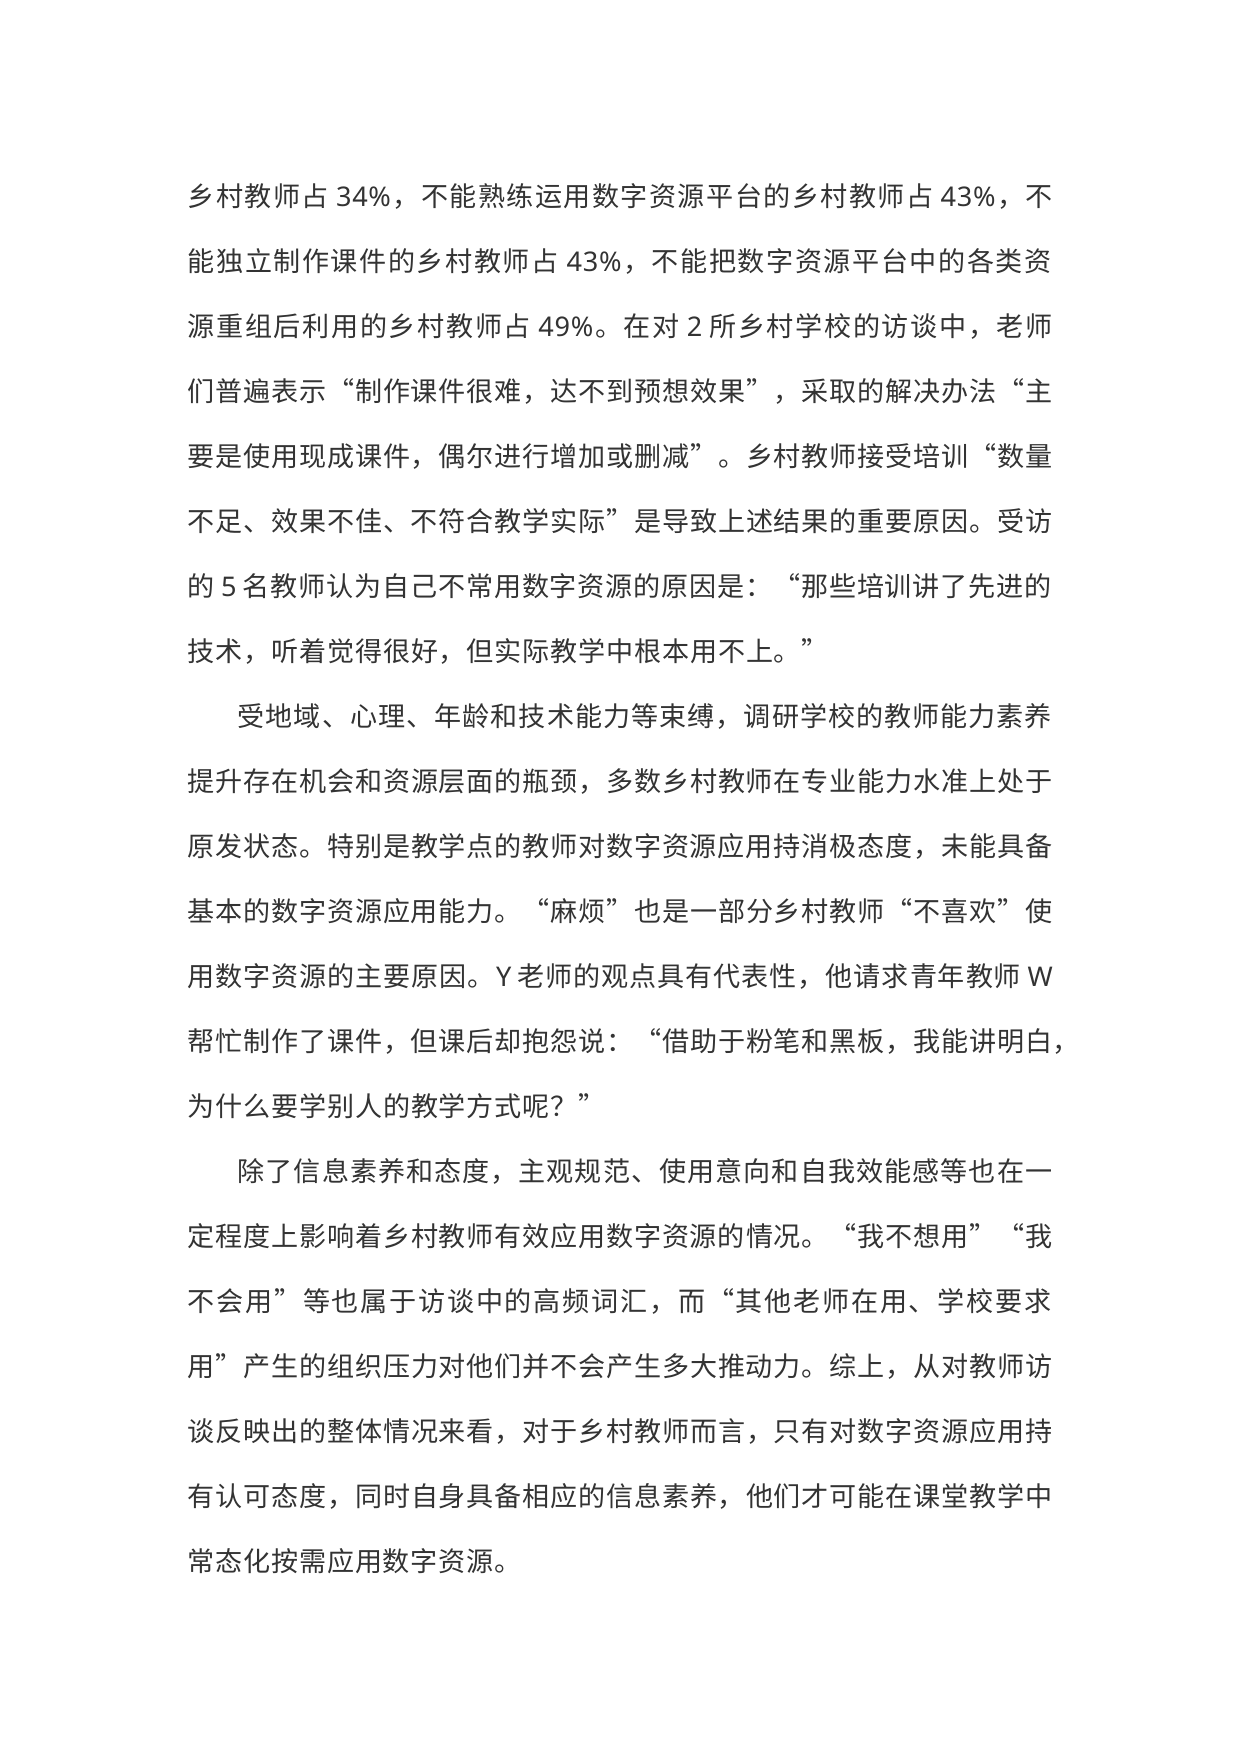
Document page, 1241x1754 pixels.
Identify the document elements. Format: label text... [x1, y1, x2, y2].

text 除了信息素养和态度，主观规范、使用意向和自我效能感等也在一定程度上影响着乡村教师有效应用数字资源的情况。“我不想用”“我不会用”等也属于访谈中的高频词汇，而“其他老师在用、学校要求用”产生的组织压力对他们并不会产生多大推动力。综上，从对教师访谈反映出的整体情况来看，对于乡村教师而言，只有对数字资源应用持有认可态度，同时自身具备相应的信息素养，他们才可能在课堂教学中常态化按需应用数字资源。 [187, 1137, 1053, 1592]
text 受地域、心理、年龄和技术能力等束缚，调研学校的教师能力素养提升存在机会和资源层面的瓶颈，多数乡村教师在专业能力水准上处于原发状态。特别是教学点的教师对数字资源应用持消极态度，未能具备基本的数字资源应用能力。“麻烦”也是一部分乡村教师“不喜欢”使用数字资源的主要原因。Y老师的观点具有代表性，他请求青年教师W帮忙制作了课件，但课后却抱怨说：“借助于粉笔和黑板，我能讲明白，为什么要学别人的教学方式呢？” [187, 682, 1053, 1137]
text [187, 162, 1053, 682]
